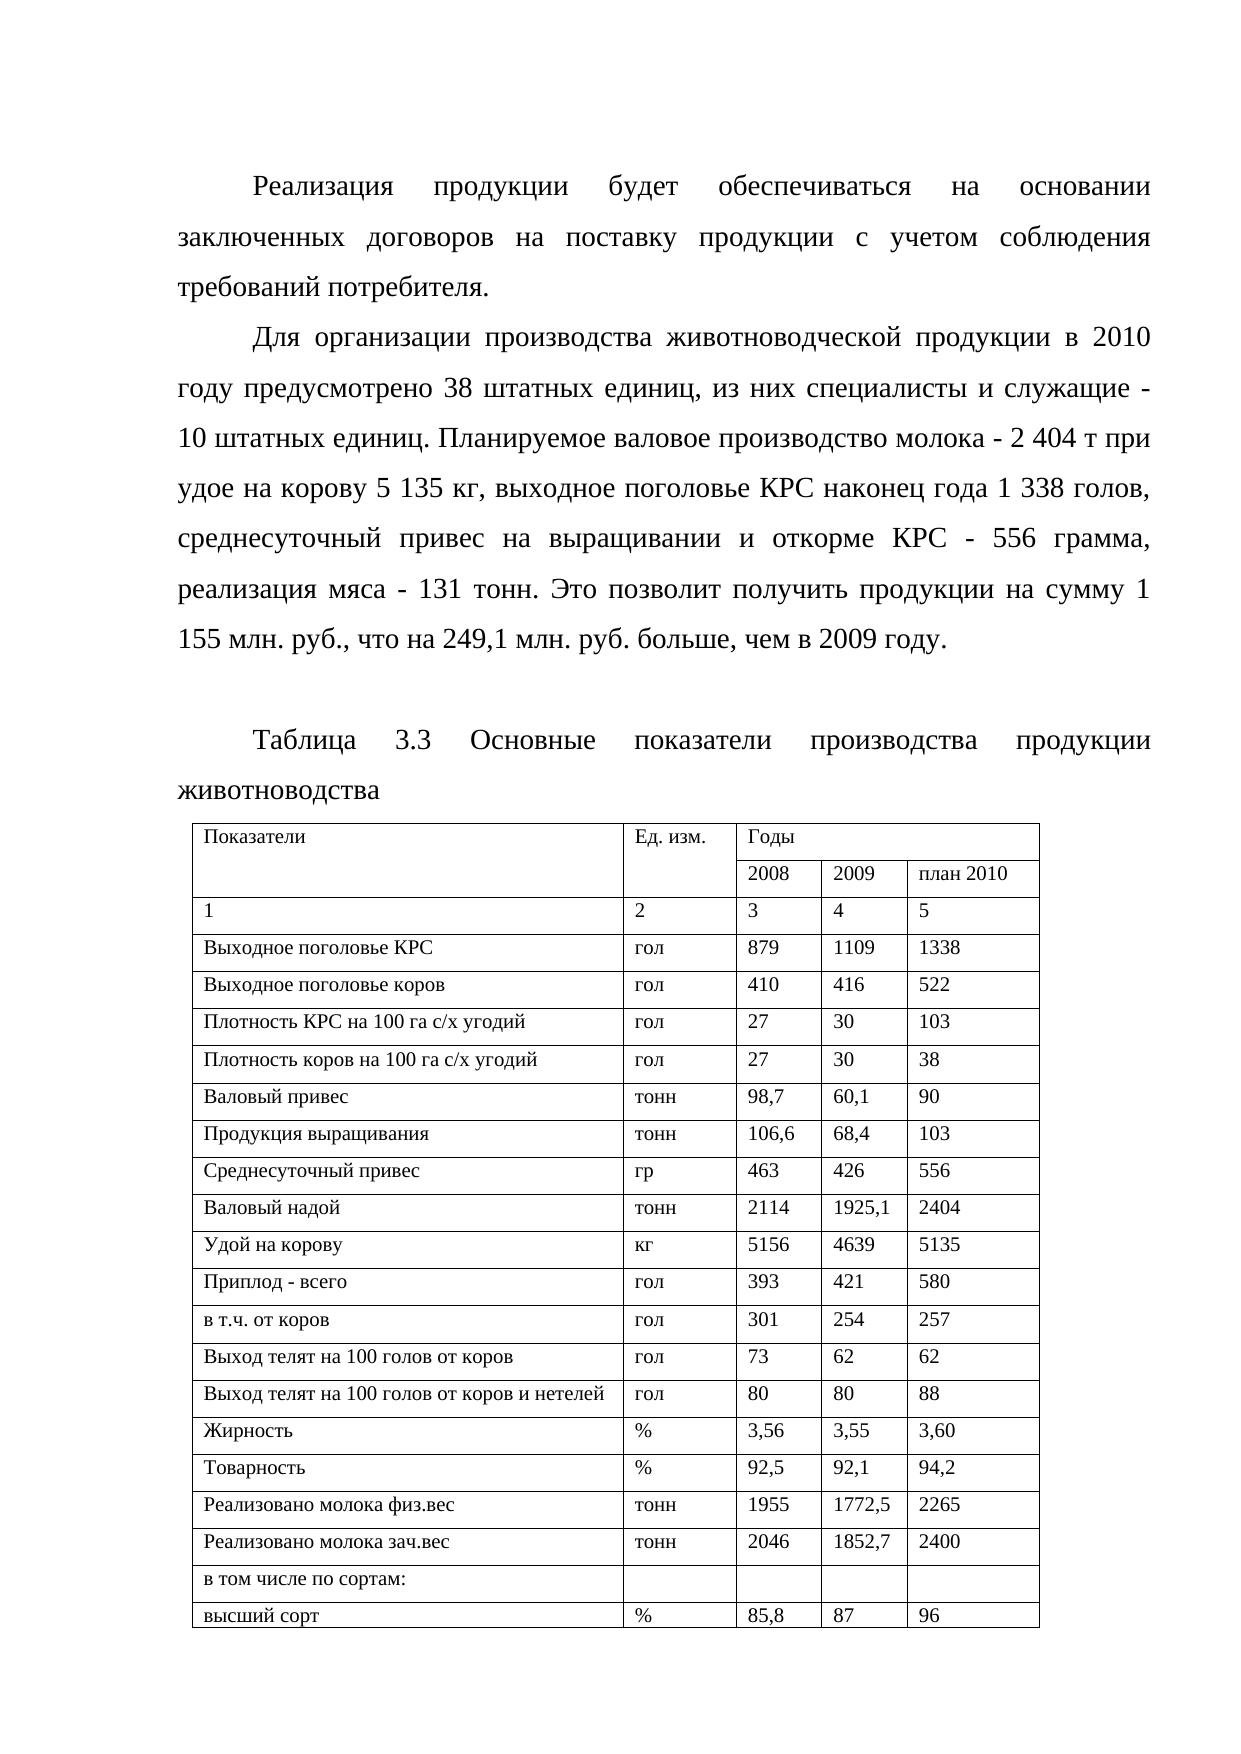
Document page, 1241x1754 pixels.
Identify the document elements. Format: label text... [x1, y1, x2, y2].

table_cell 68,4 [822, 1121, 907, 1157]
table_cell 2046 [737, 1529, 821, 1565]
table_cell Выход телят на 100 голов от коров и нетелей [193, 1381, 623, 1417]
table_cell тонн [624, 1492, 736, 1528]
table_cell Валовый привес [193, 1084, 623, 1120]
table_cell 90 [908, 1084, 1039, 1120]
table_cell гол [624, 1046, 736, 1082]
table_cell 2404 [908, 1195, 1039, 1231]
table_cell 94,2 [908, 1455, 1039, 1491]
table_cell 96 [908, 1603, 1039, 1627]
table_header Годы [737, 824, 1039, 859]
table_cell [908, 1566, 1039, 1602]
table_cell 257 [908, 1306, 1039, 1342]
table_cell тонн [624, 1121, 736, 1157]
table_cell 3,55 [822, 1418, 907, 1454]
table_cell 103 [908, 1121, 1039, 1157]
table_cell 2400 [908, 1529, 1039, 1565]
table_cell тонн [624, 1195, 736, 1231]
table_cell 62 [822, 1344, 907, 1379]
table_cell 80 [822, 1381, 907, 1417]
table_cell 4 [822, 898, 907, 934]
table_cell 254 [822, 1306, 907, 1342]
table_cell Удой на корову [193, 1232, 623, 1268]
table_cell план 2010 [908, 861, 1039, 897]
table_cell 1925,1 [822, 1195, 907, 1231]
table_cell 410 [737, 972, 821, 1008]
table_cell 1109 [822, 935, 907, 971]
table_cell Выходное поголовье коров [193, 972, 623, 1008]
table_cell 1852,7 [822, 1529, 907, 1565]
table_cell 301 [737, 1306, 821, 1342]
table_cell 2265 [908, 1492, 1039, 1528]
table_cell 85,8 [737, 1603, 821, 1627]
table_cell 3 [737, 898, 821, 934]
table_cell % [624, 1603, 736, 1627]
table_cell Выходное поголовье КРС [193, 935, 623, 971]
table_cell 2009 [822, 861, 907, 897]
table_cell 3,56 [737, 1418, 821, 1454]
table_cell гол [624, 1344, 736, 1379]
table_cell 106,6 [737, 1121, 821, 1157]
table_cell 393 [737, 1269, 821, 1305]
table_cell 38 [908, 1046, 1039, 1082]
table_cell 2 [624, 898, 736, 934]
table_cell 2008 [737, 861, 821, 897]
table_cell 5 [908, 898, 1039, 934]
table_cell 879 [737, 935, 821, 971]
table_cell гол [624, 1269, 736, 1305]
table_cell гол [624, 1009, 736, 1045]
table_cell Среднесуточный привес [193, 1158, 623, 1194]
table_cell 103 [908, 1009, 1039, 1045]
table_cell высший сорт [193, 1603, 623, 1627]
text Реализация продукции будет обеспечиваться на основании заключенных договоров на поставку продукции с учетом соблюдения требований потребителя. [177, 168, 1152, 303]
table_cell 2114 [737, 1195, 821, 1231]
table_cell % [624, 1455, 736, 1491]
table_cell в т.ч. от коров [193, 1306, 623, 1342]
table_cell [624, 1566, 736, 1602]
table_cell гол [624, 1381, 736, 1417]
table_cell 62 [908, 1344, 1039, 1379]
table_cell 5135 [908, 1232, 1039, 1268]
table_cell Жирность [193, 1418, 623, 1454]
table_cell 92,1 [822, 1455, 907, 1491]
table_cell 463 [737, 1158, 821, 1194]
table_cell Выход телят на 100 голов от коров [193, 1344, 623, 1379]
table_cell тонн [624, 1529, 736, 1565]
table_cell 4639 [822, 1232, 907, 1268]
table_cell Продукция выращивания [193, 1121, 623, 1157]
table_cell Плотность коров на 100 га с/х угодий [193, 1046, 623, 1082]
text Для организации производства животноводческой продукции в 2010 году предусмотрено 38 штатных единиц, из них специалисты и служащие - 10 штатных единиц. Планируемое валовое производство молока - 2 404 т при удое на корову 5 135 кг, выходное поголовье КРС наконец года 1 338 голов, среднесуточный привес на выращивании и откорме КРС - 556 грамма, реализация мяса - 131 тонн. Это позволит получить продукции на сумму 1 155 млн. руб., что на 249,1 млн. руб. больше, чем в 2009 году. [177, 319, 1152, 655]
table_cell 1955 [737, 1492, 821, 1528]
table_cell 421 [822, 1269, 907, 1305]
table_cell % [624, 1418, 736, 1454]
table_cell 1772,5 [822, 1492, 907, 1528]
table_cell Товарность [193, 1455, 623, 1491]
table_cell [822, 1566, 907, 1602]
text Таблица 3.3 Основные показатели производства продукции животноводства [177, 722, 1152, 806]
table_cell гол [624, 1306, 736, 1342]
table_cell 580 [908, 1269, 1039, 1305]
table_cell 416 [822, 972, 907, 1008]
table_cell 98,7 [737, 1084, 821, 1120]
table_cell кг [624, 1232, 736, 1268]
table_cell в том числе по сортам: [193, 1566, 623, 1602]
table_cell Валовый надой [193, 1195, 623, 1231]
table_cell Реализовано молока зач.вес [193, 1529, 623, 1565]
table_cell 1 [193, 898, 623, 934]
table_cell 60,1 [822, 1084, 907, 1120]
table_cell 27 [737, 1046, 821, 1082]
table_cell 27 [737, 1009, 821, 1045]
table_cell 5156 [737, 1232, 821, 1268]
table_cell 88 [908, 1381, 1039, 1417]
table_cell Приплод - всего [193, 1269, 623, 1305]
table_header Ед. изм. [624, 824, 736, 897]
table_cell гол [624, 935, 736, 971]
table_cell [737, 1566, 821, 1602]
table_cell гол [624, 972, 736, 1008]
table_cell 426 [822, 1158, 907, 1194]
table_cell 80 [737, 1381, 821, 1417]
table_cell 556 [908, 1158, 1039, 1194]
table_cell 73 [737, 1344, 821, 1379]
table_cell 3,60 [908, 1418, 1039, 1454]
table_cell гр [624, 1158, 736, 1194]
table_cell Плотность КРС на 100 га с/х угодий [193, 1009, 623, 1045]
table_cell 92,5 [737, 1455, 821, 1491]
table_cell 30 [822, 1046, 907, 1082]
table_cell тонн [624, 1084, 736, 1120]
table_cell 87 [822, 1603, 907, 1627]
table_cell 522 [908, 972, 1039, 1008]
table_cell 1338 [908, 935, 1039, 971]
table_cell Реализовано молока физ.вес [193, 1492, 623, 1528]
table_header Показатели [193, 824, 623, 897]
table_cell 30 [822, 1009, 907, 1045]
